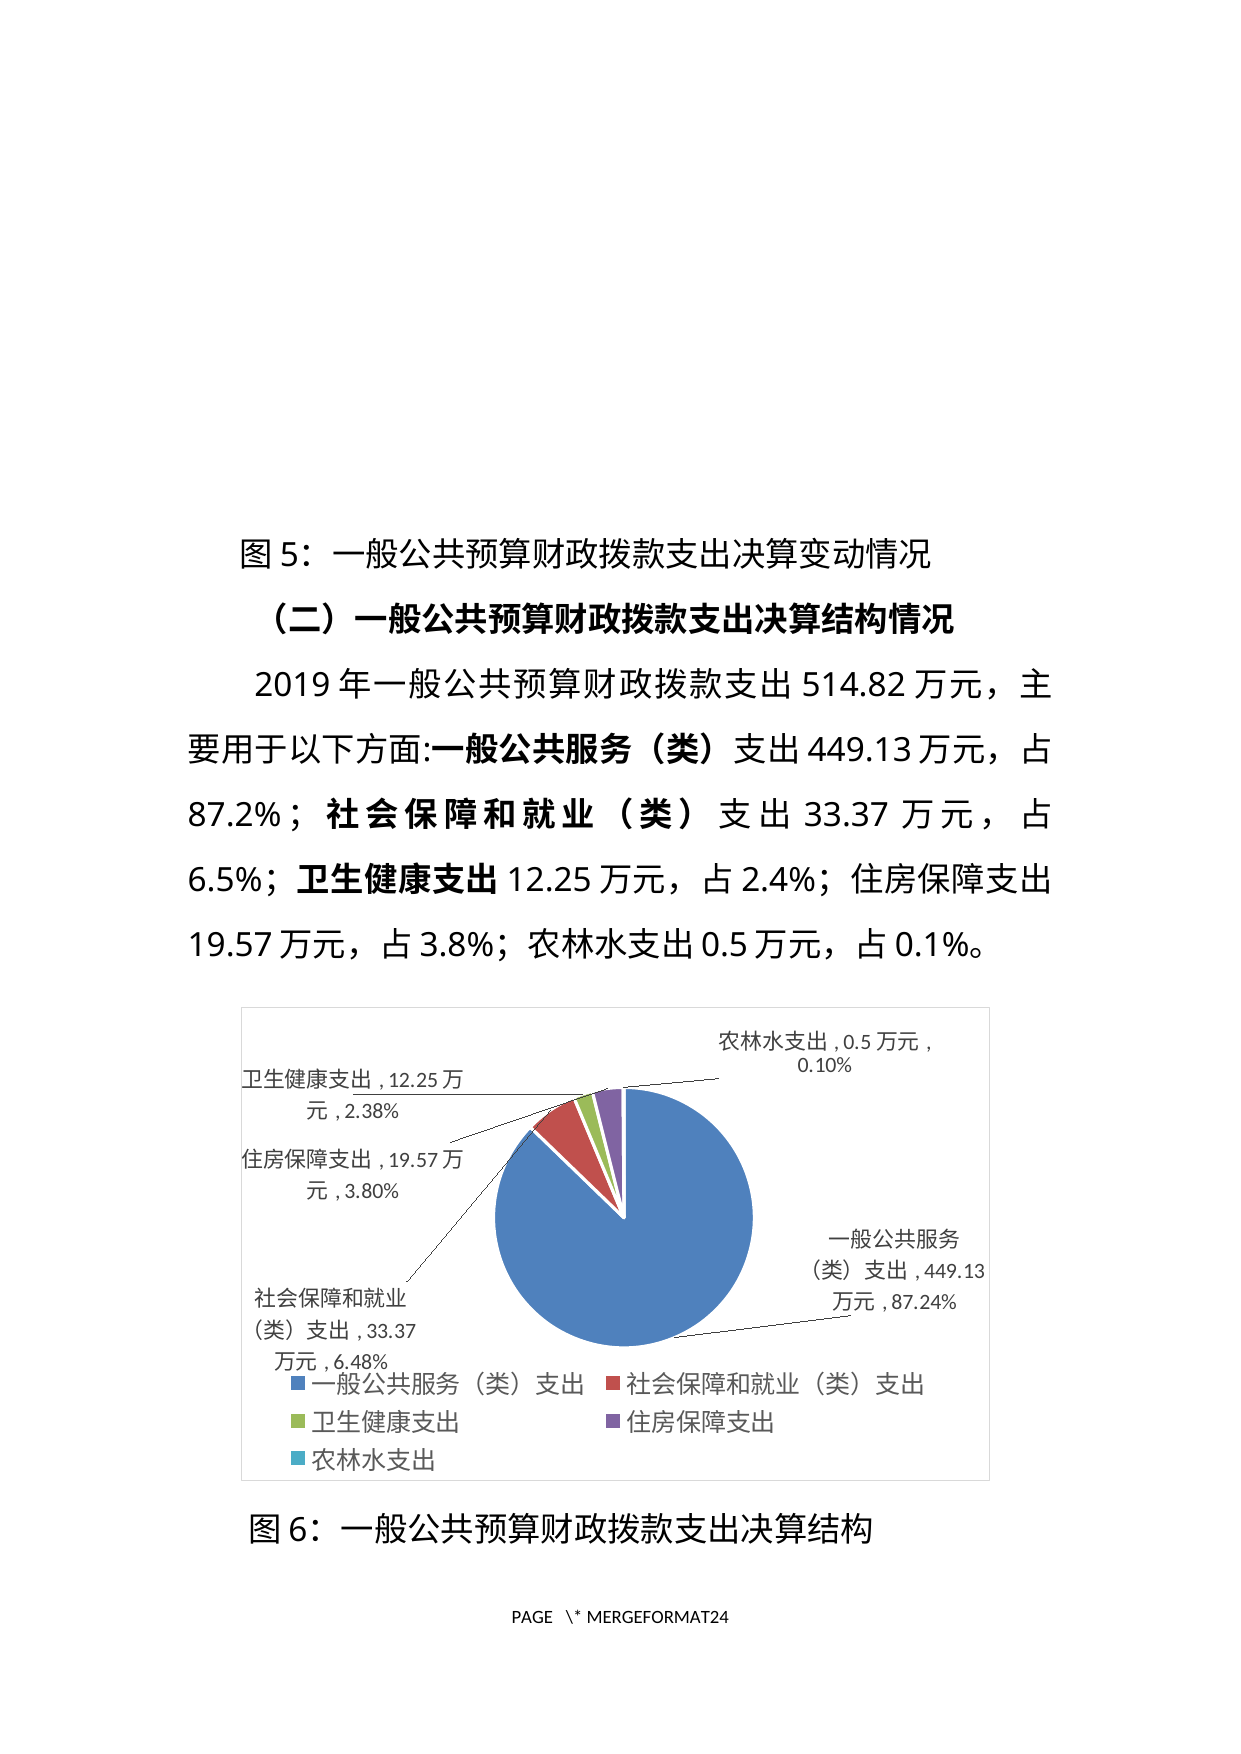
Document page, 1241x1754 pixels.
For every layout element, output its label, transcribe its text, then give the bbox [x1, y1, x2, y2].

text 2019年一般公共预算财政拨款支出514.82万元，主要用于以下方面:一般公共服务（类）支出449.13万元，占87.2%；社会保障和就业（类）支出33.37万元，占6.5%；卫生健康支出12.25万元，占2.4%；住房保障支出19.57万元，占3.8%；农林水支出0.5万元，占0.1%。 [187, 649, 1053, 974]
text （二）一般公共预算财政拨款支出决算结构情况 [187, 584, 1053, 649]
text 图5：一般公共预算财政拨款支出决算变动情况 [187, 519, 1053, 584]
text 图6：一般公共预算财政拨款支出决算结构 [187, 1494, 1053, 1559]
